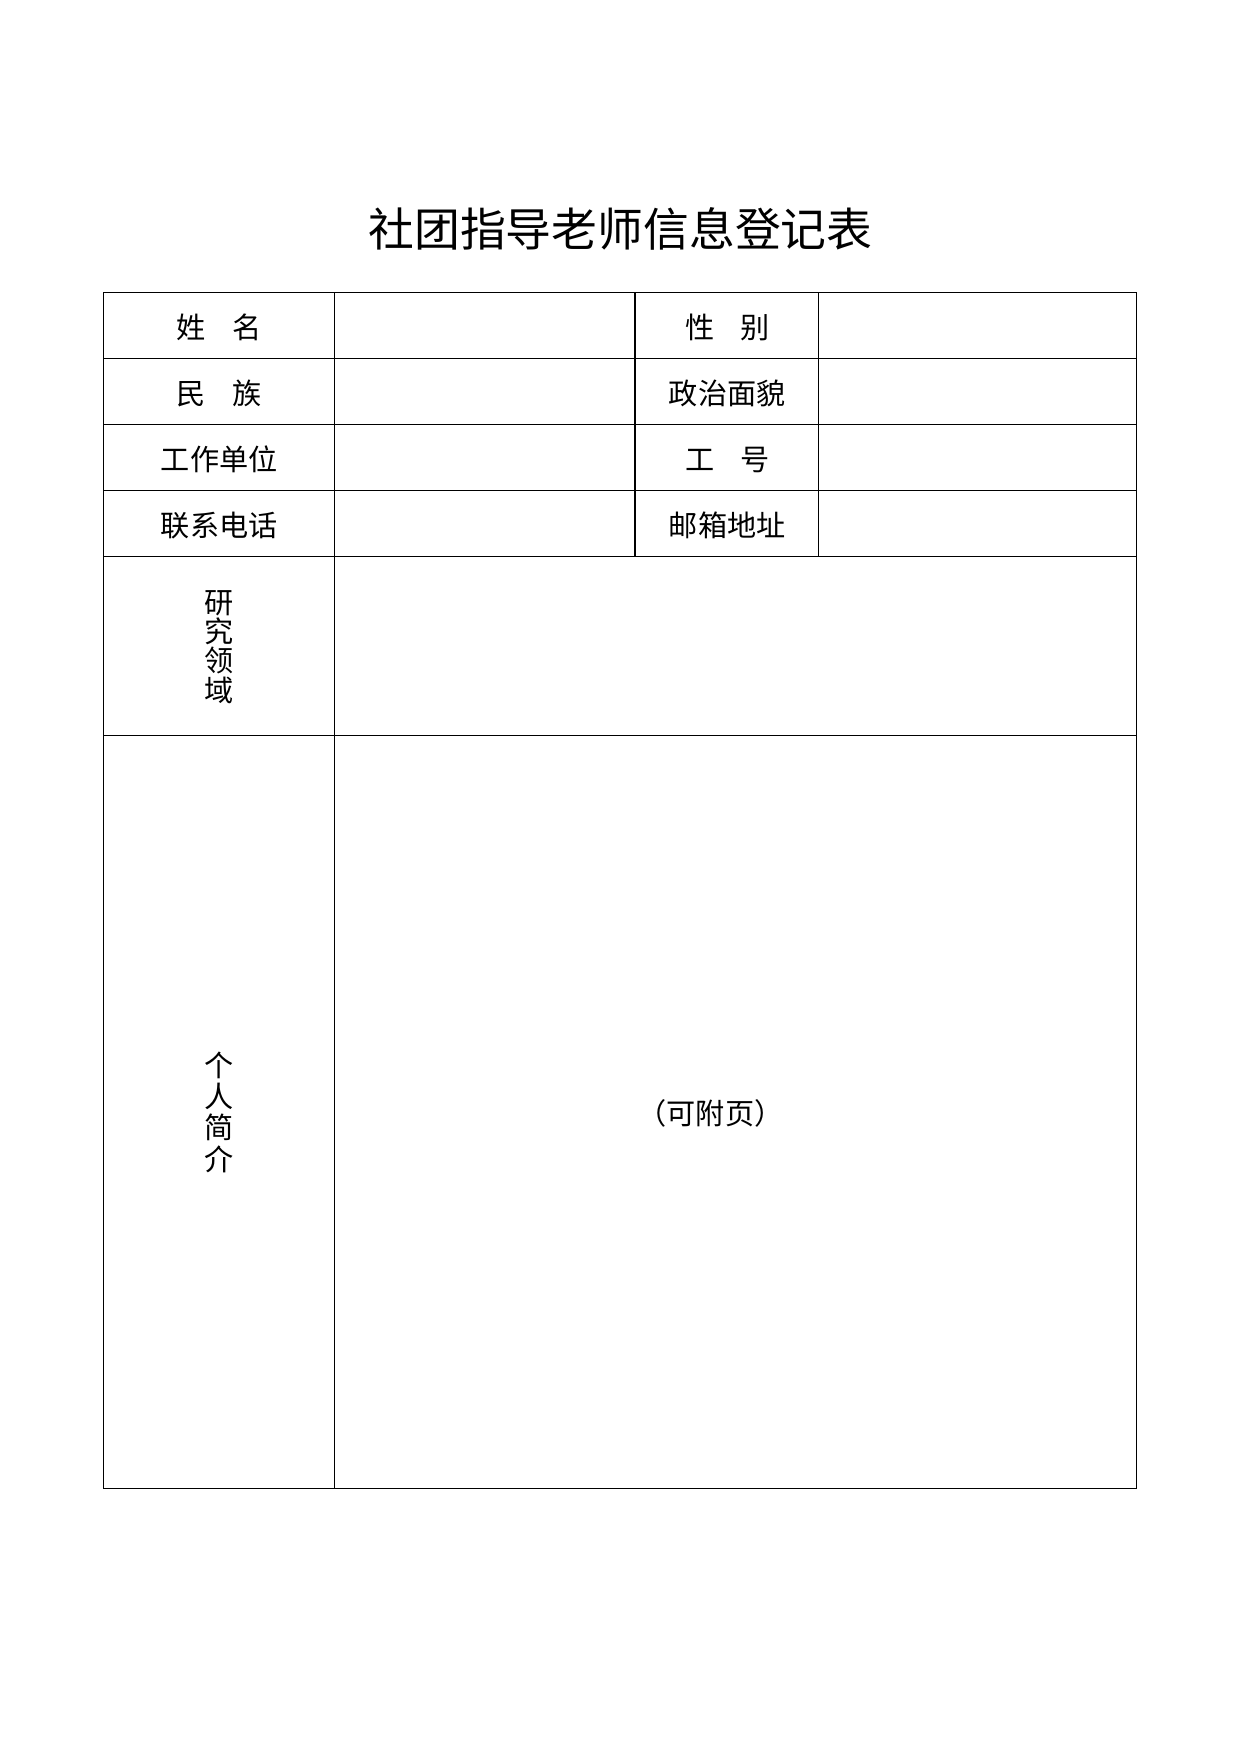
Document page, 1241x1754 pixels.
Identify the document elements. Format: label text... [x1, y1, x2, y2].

table_cell [819, 425, 1136, 490]
table_header 性 别 [636, 293, 818, 358]
table_cell 工作单位 [104, 425, 334, 490]
table_cell （可附页） [335, 736, 1136, 1487]
table_cell [335, 359, 634, 424]
table_header 姓 名 [104, 293, 334, 358]
table_cell [819, 491, 1136, 556]
table_cell 联系电话 [104, 491, 334, 556]
table_header [819, 293, 1136, 358]
table_cell 政治面貌 [636, 359, 818, 424]
table_cell 个人简介 [104, 736, 334, 1487]
table_cell [335, 557, 1136, 735]
table_cell [335, 425, 634, 490]
table_cell 民 族 [104, 359, 334, 424]
text 社团指导老师信息登记表 [187, 178, 1053, 276]
table_cell [335, 491, 634, 556]
table_cell 工 号 [636, 425, 818, 490]
table_header [335, 293, 634, 358]
table_cell [819, 359, 1136, 424]
table_cell 邮箱地址 [636, 491, 818, 556]
table_cell 研究领域 [104, 557, 334, 735]
